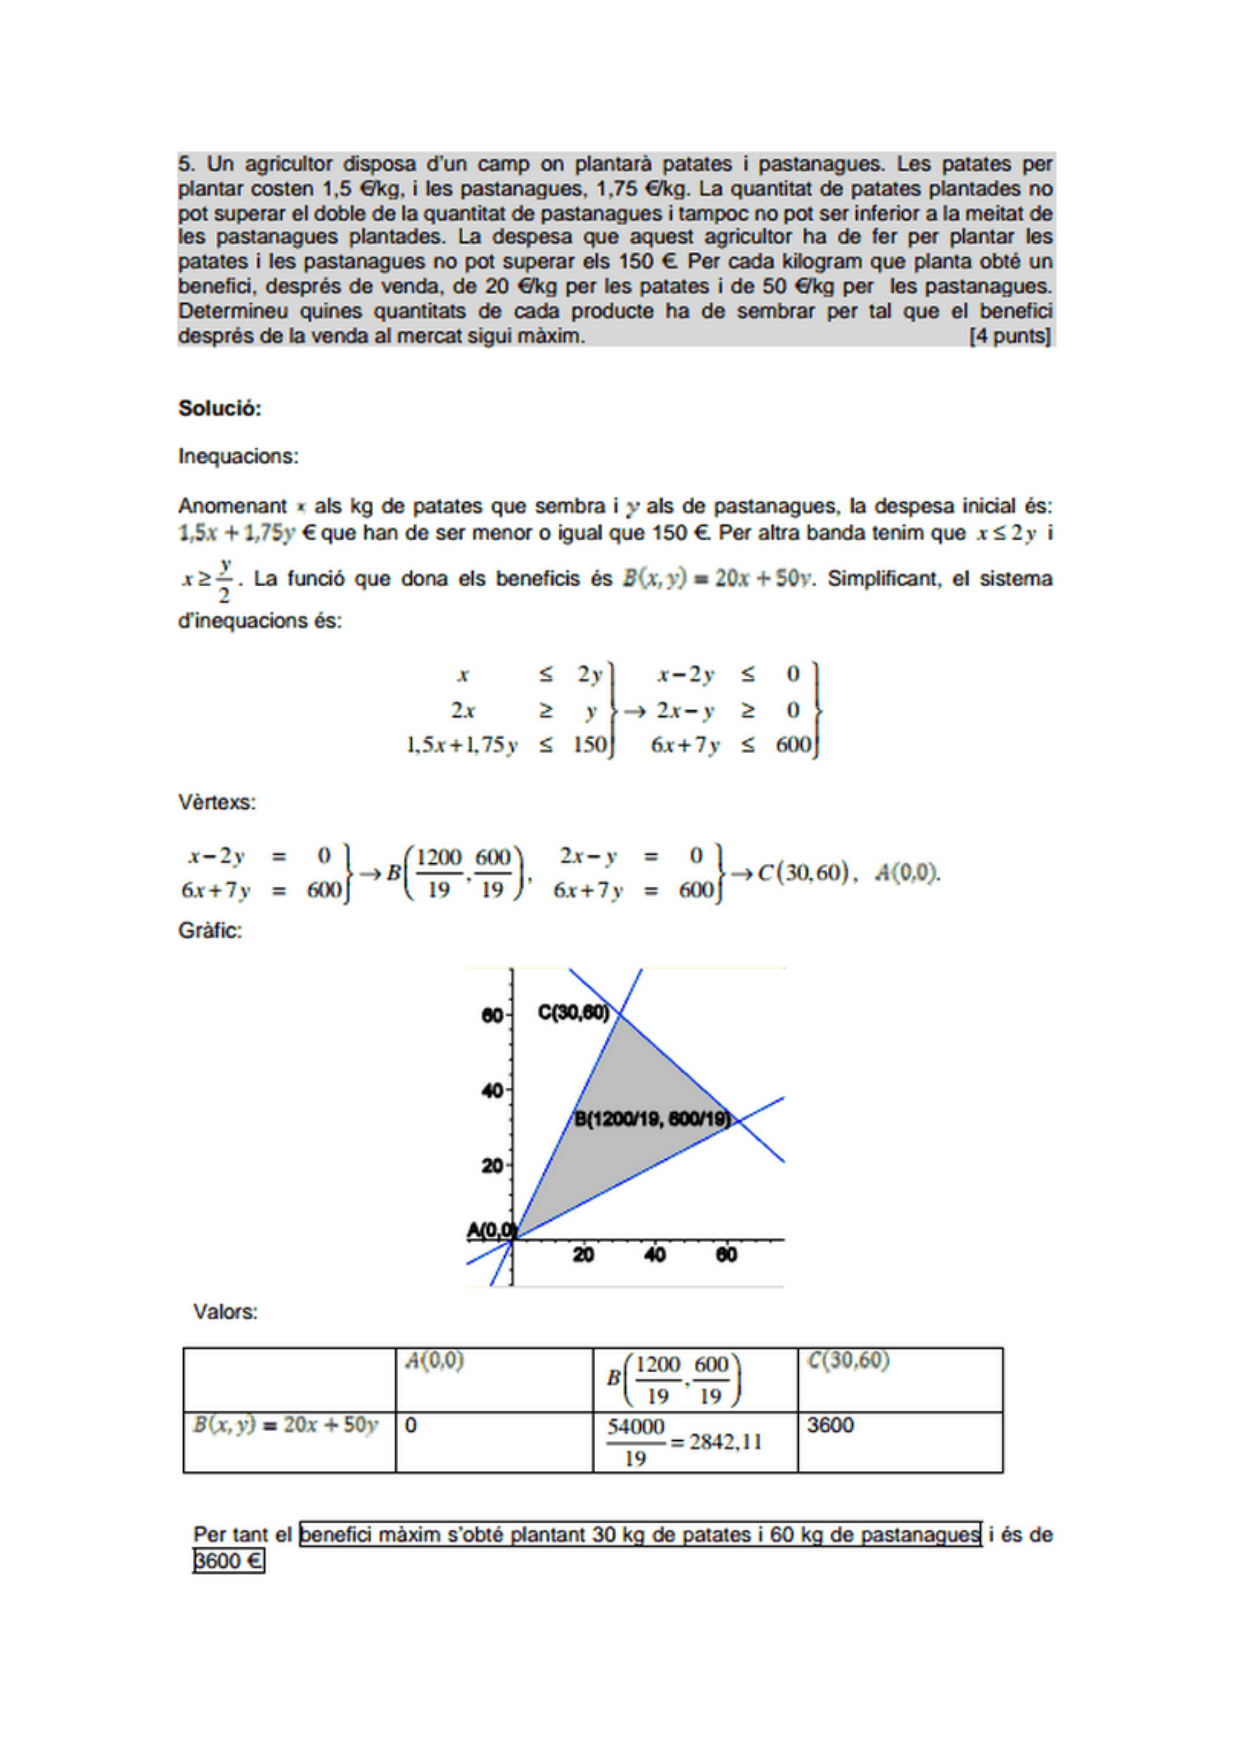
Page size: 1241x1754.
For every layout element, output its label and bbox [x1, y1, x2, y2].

picture [177, 1296, 1063, 1582]
picture [177, 918, 1053, 1292]
picture [177, 147, 1063, 915]
